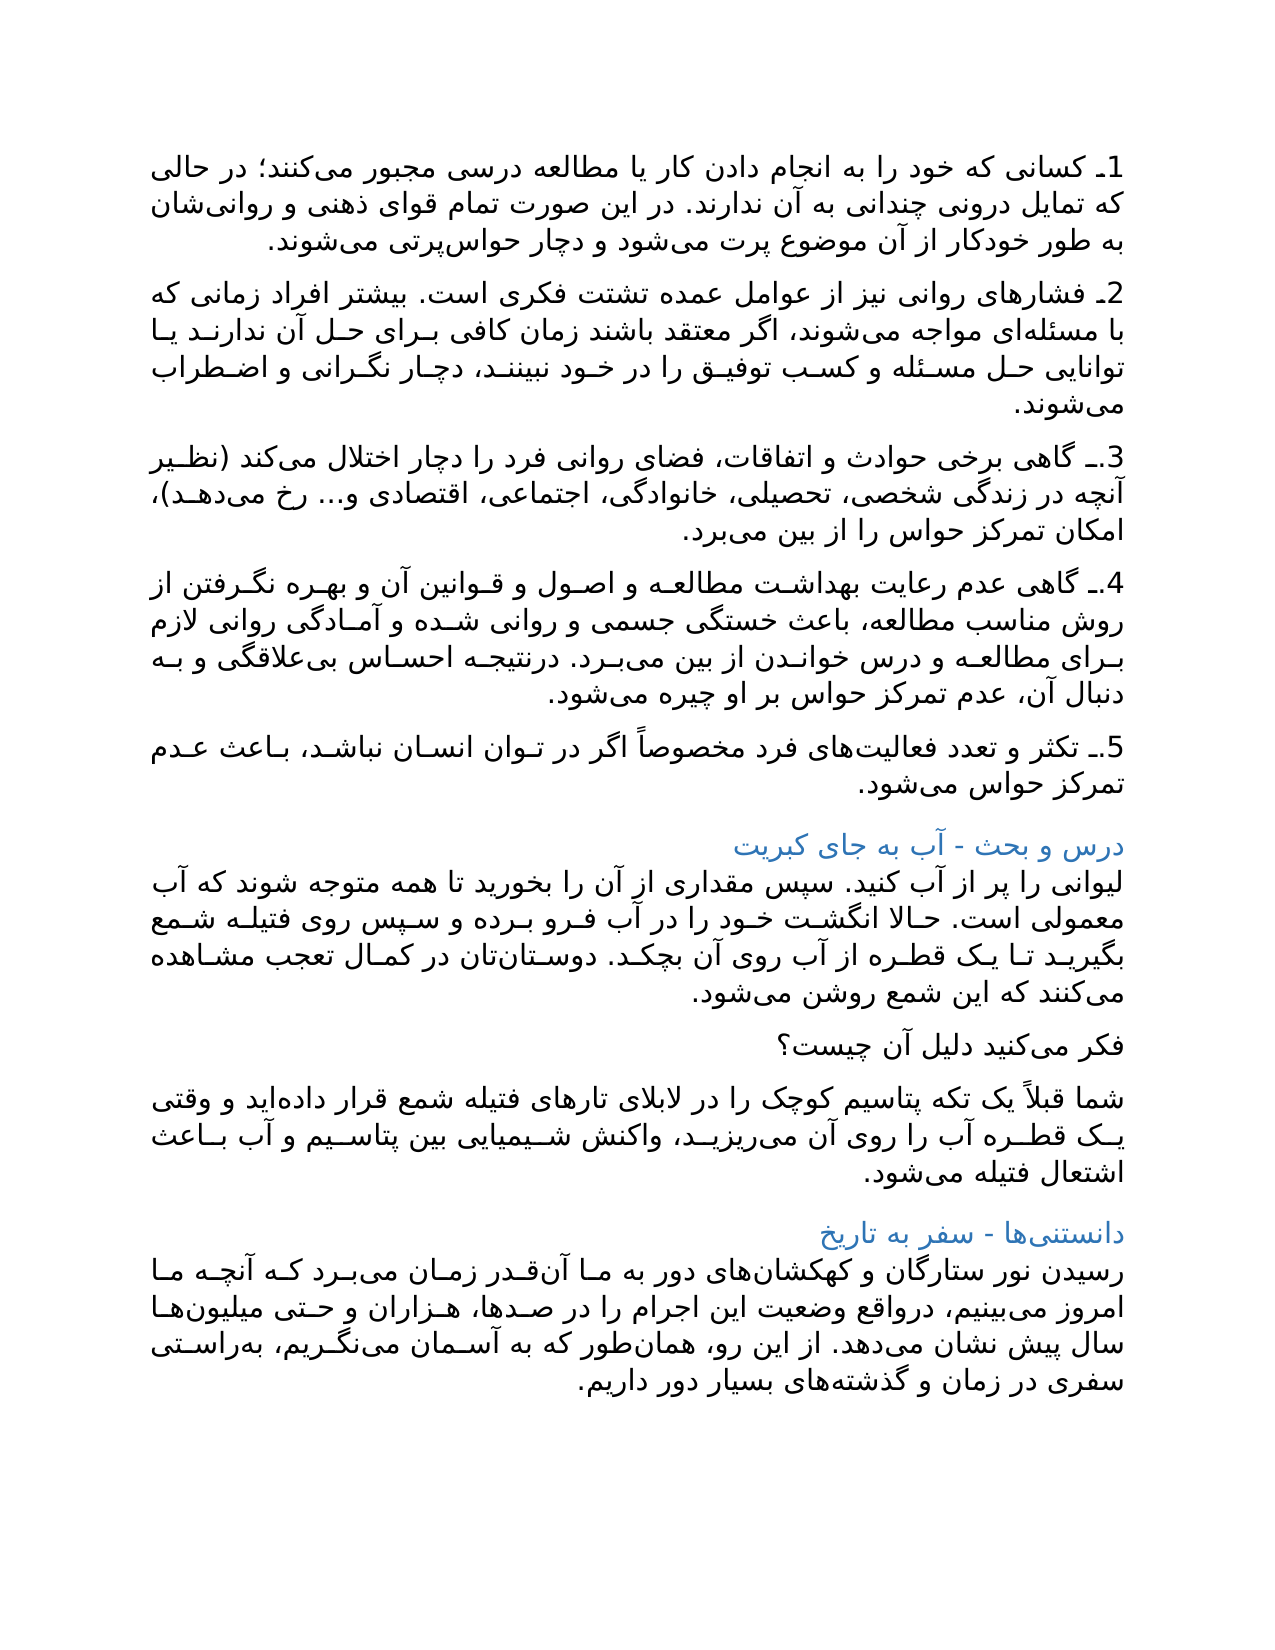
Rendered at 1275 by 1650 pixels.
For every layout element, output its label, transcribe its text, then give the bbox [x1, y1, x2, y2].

text 2. فشارهای روانی نیز از عوامل عمده تشتت فکری است. بیشتر افراد زمانی که با مسئله‌ای مواجه می‌شوند، اگر معتقد باشند زمان کافی برای حل آن ندارند یا توانایی حل مسئله و کسب توفیق را در خود نبینند، دچار نگرانی و اضطراب می‌شوند. [150, 277, 1125, 421]
text شما قبلاً يک تکه پتاسيم کوچک را در لابلای تارهای فتيله شمع قرار داده‌ايد و وقتی يک قطره آب را روی آن می‌ريزيد، واکنش شيميايی بين پتاسيم و آب باعث اشتعال فتيله می‌شود. [150, 1082, 1125, 1189]
text 1. کسانی که خود را به انجام دادن کار یا مطالعه درسی مجبور می‌کنند؛ در حالی که تمایل درونی چندانی به آن ندارند. در این صورت تمام قوای ذهنی و روانی‌شان به طور خودکار از آن موضوع پرت می‌شود و دچار حواس‌پرتی می‌شوند. [150, 150, 1125, 257]
subtitle درس و بحث - آب به جای کبریت [150, 828, 1125, 862]
text 5. تکثر و تعدد فعالیت‌های فرد مخصوصاً اگر در توان انسان نباشد، باعث عدم تمرکز حواس می‌شود. [150, 730, 1125, 801]
text 3. گاهی برخی حوادث و اتفاقات، فضای روانی فرد را دچار اختلال می‌کند (نظیر آنچه در زندگی شخصی، تحصیلی، خانوادگی، اجتماعی، اقتصادی و... رخ می‌دهد)، امکان تمرکز حواس را از بین می‌برد. [150, 440, 1125, 547]
text 4. گاهی عدم رعایت بهداشت مطالعه و اصول و قوانین آن و بهره نگرفتن از روش مناسب مطالعه، باعث خستگی جسمی و روانی شده و آمادگی روانی لازم برای مطالعه و درس خواندن از بین می‌برد. درنتیجه احساس بی‌علاقگی و به دنبال آن، عدم تمرکز حواس بر او چیره می‌شود. [150, 567, 1125, 711]
text رسیدن نور ستارگان و کهکشان‌های دور به ما آن‌قدر زمان می‌برد که آنچه ما امروز می‌بینیم، درواقع وضعیت این اجرام را در صدها، هزاران و حتی میلیون‌ها سال پیش نشان می‌دهد. از این رو، همان‌طور که به آسمان می‌نگریم، به‌راستی سفری در زمان و گذشته‌های بسیار دور داریم. [150, 1253, 1125, 1397]
text ليوانی را پر از آب کنيد. سپس مقداری از آن را بخوريد تا همه متوجه شوند که آب معمولی است. حالا انگشت خود را در آب فرو برده و سپس روی فتيله شمع بگيريد تا يک قطره از آب روی آن بچکد. دوستان‌تان در کمال تعجب مشاهده می‌کنند که اين شمع روشن می‌شود. [150, 865, 1125, 1009]
text فکر می‌کنيد دليل آن چيست؟ [150, 1028, 1125, 1062]
subtitle دانستنی‌ها - سفر به تاریخ [150, 1217, 1125, 1251]
